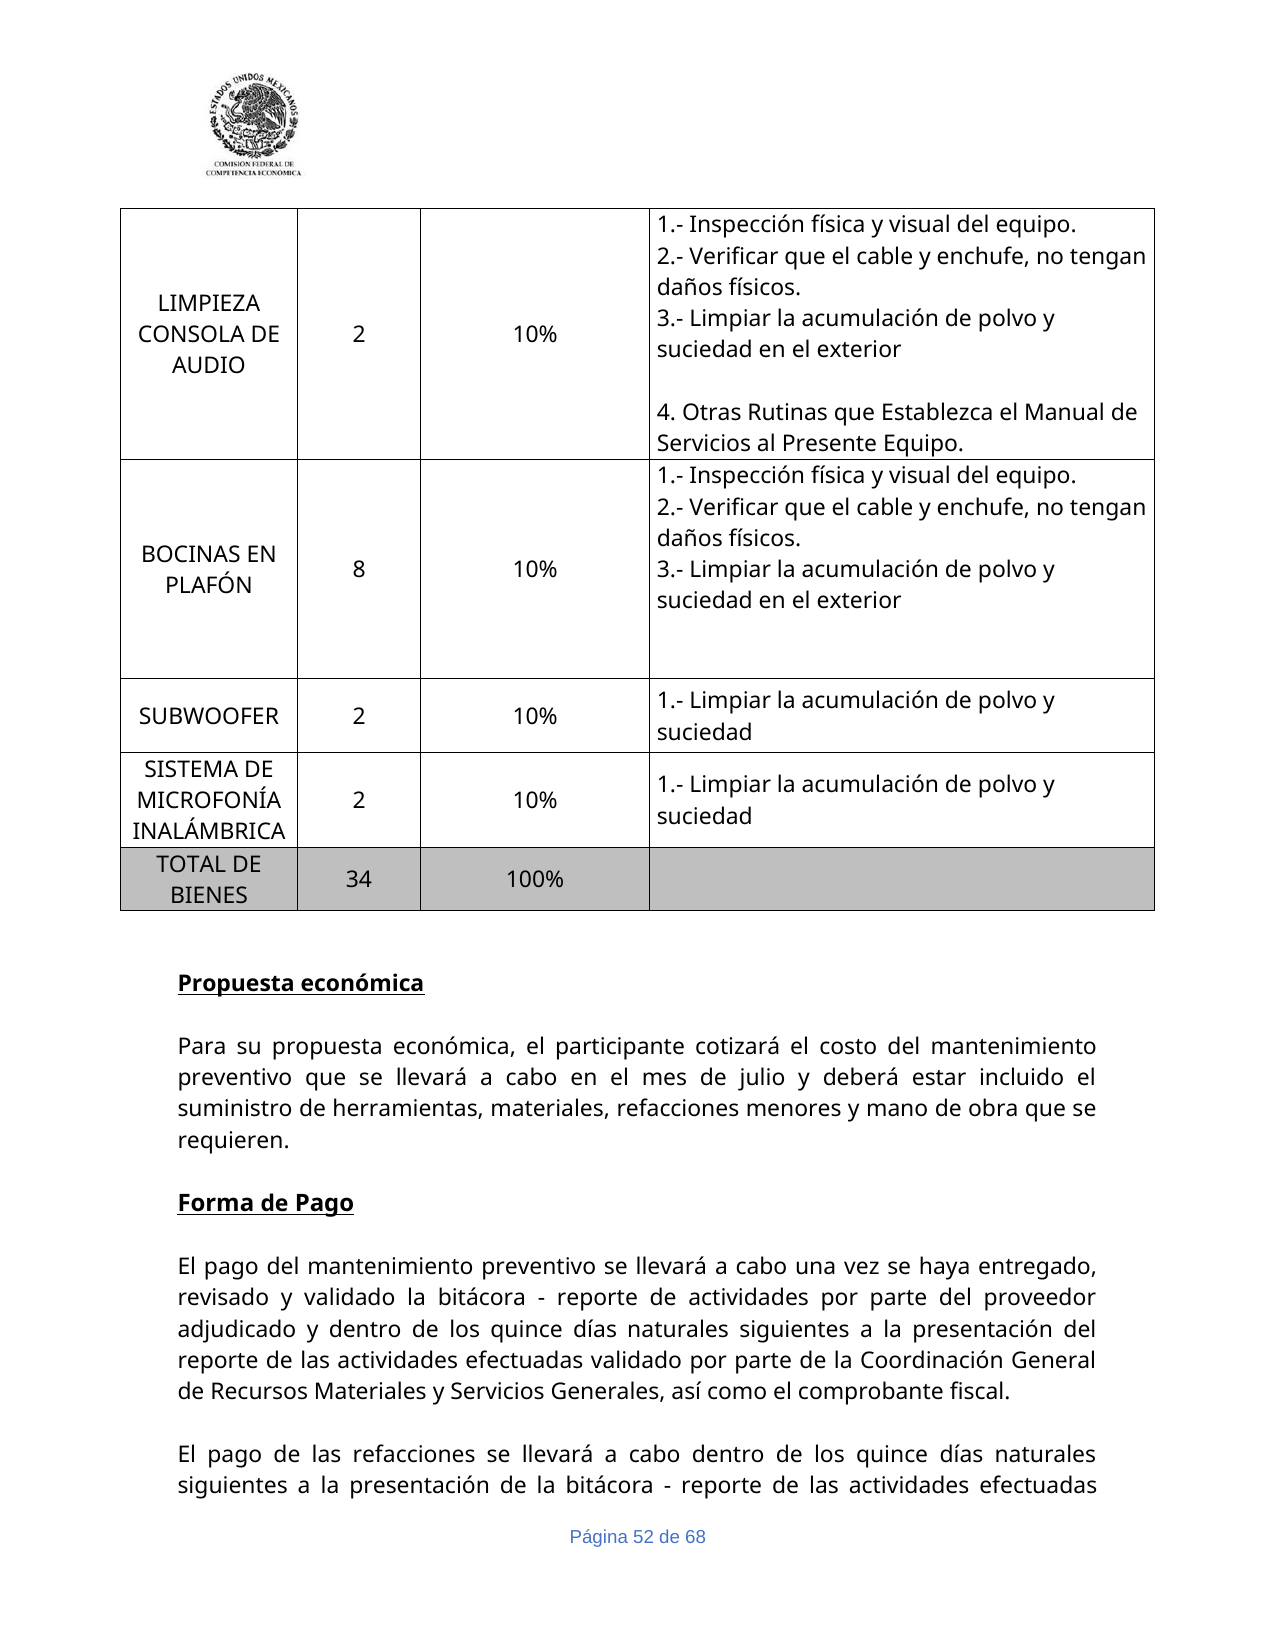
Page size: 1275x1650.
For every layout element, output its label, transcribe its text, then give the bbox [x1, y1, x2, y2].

text Para su propuesta económica, el participante cotizará el costo del mantenimiento preventivo que se llevará a cabo en el mes de julio y deberá estar incluido el suministro de herramientas, materiales, refacciones menores y mano de obra que se requieren. [177, 1030, 1098, 1155]
table_cell 1.- Limpiar la acumulación de polvo y suciedad [650, 679, 1154, 752]
table_cell 2 [298, 753, 420, 847]
picture [188, 73, 322, 179]
table_cell 8 [298, 460, 420, 678]
table_cell 10% [421, 209, 649, 458]
table_cell 10% [421, 460, 649, 678]
text Forma de Pago [177, 1186, 1098, 1219]
table_cell LIMPIEZA CONSOLA DE AUDIO [121, 209, 297, 458]
table_cell SUBWOOFER [121, 679, 297, 752]
table_cell 34 [298, 848, 420, 910]
table_cell TOTAL DE BIENES [121, 848, 297, 910]
table_cell 100% [421, 848, 649, 910]
table_cell SISTEMA DE MICROFONÍA INALÁMBRICA [121, 753, 297, 847]
text El pago del mantenimiento preventivo se llevará a cabo una vez se haya entregado, revisado y validado la bitácora - reporte de actividades por parte del proveedor adjudicado y dentro de los quince días naturales siguientes a la presentación del reporte de las actividades efectuadas validado por parte de la Coordinación General de Recursos Materiales y Servicios Generales, así como el comprobante fiscal. [177, 1250, 1098, 1406]
table_cell BOCINAS EN PLAFÓN [121, 460, 297, 678]
table_cell 2 [298, 209, 420, 458]
text Propuesta económica [177, 967, 1098, 999]
table_cell 1.- Inspección física y visual del equipo. 2.- Verificar que el cable y enchufe, no tengan daños físicos. 3.- Limpiar la acumulación de polvo y suciedad en el exterior [650, 460, 1154, 678]
table_cell 10% [421, 679, 649, 752]
table_cell 10% [421, 753, 649, 847]
table_cell 1.- Limpiar la acumulación de polvo y suciedad [650, 753, 1154, 847]
table_cell 2 [298, 679, 420, 752]
table_cell [650, 848, 1154, 910]
